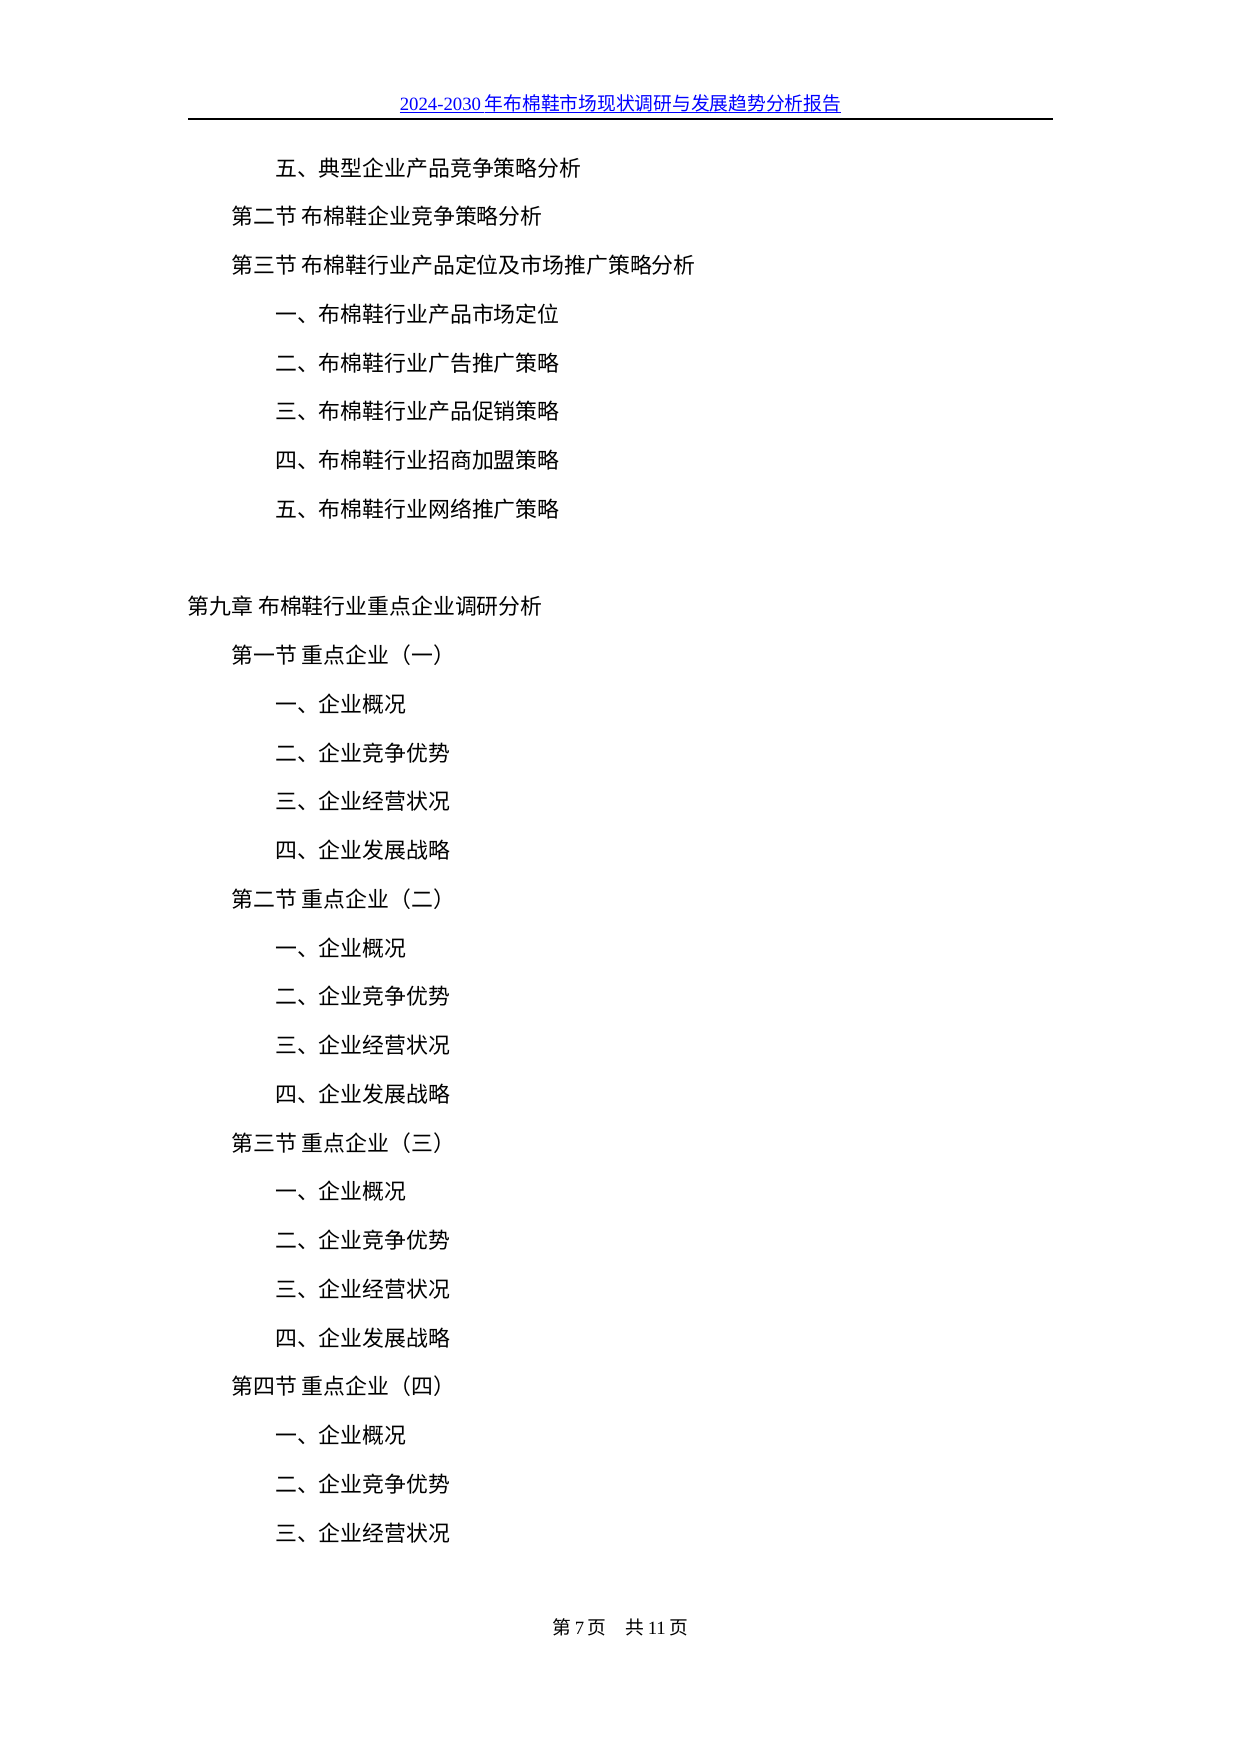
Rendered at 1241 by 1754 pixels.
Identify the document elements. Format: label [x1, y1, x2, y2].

text [187, 150, 1053, 1548]
